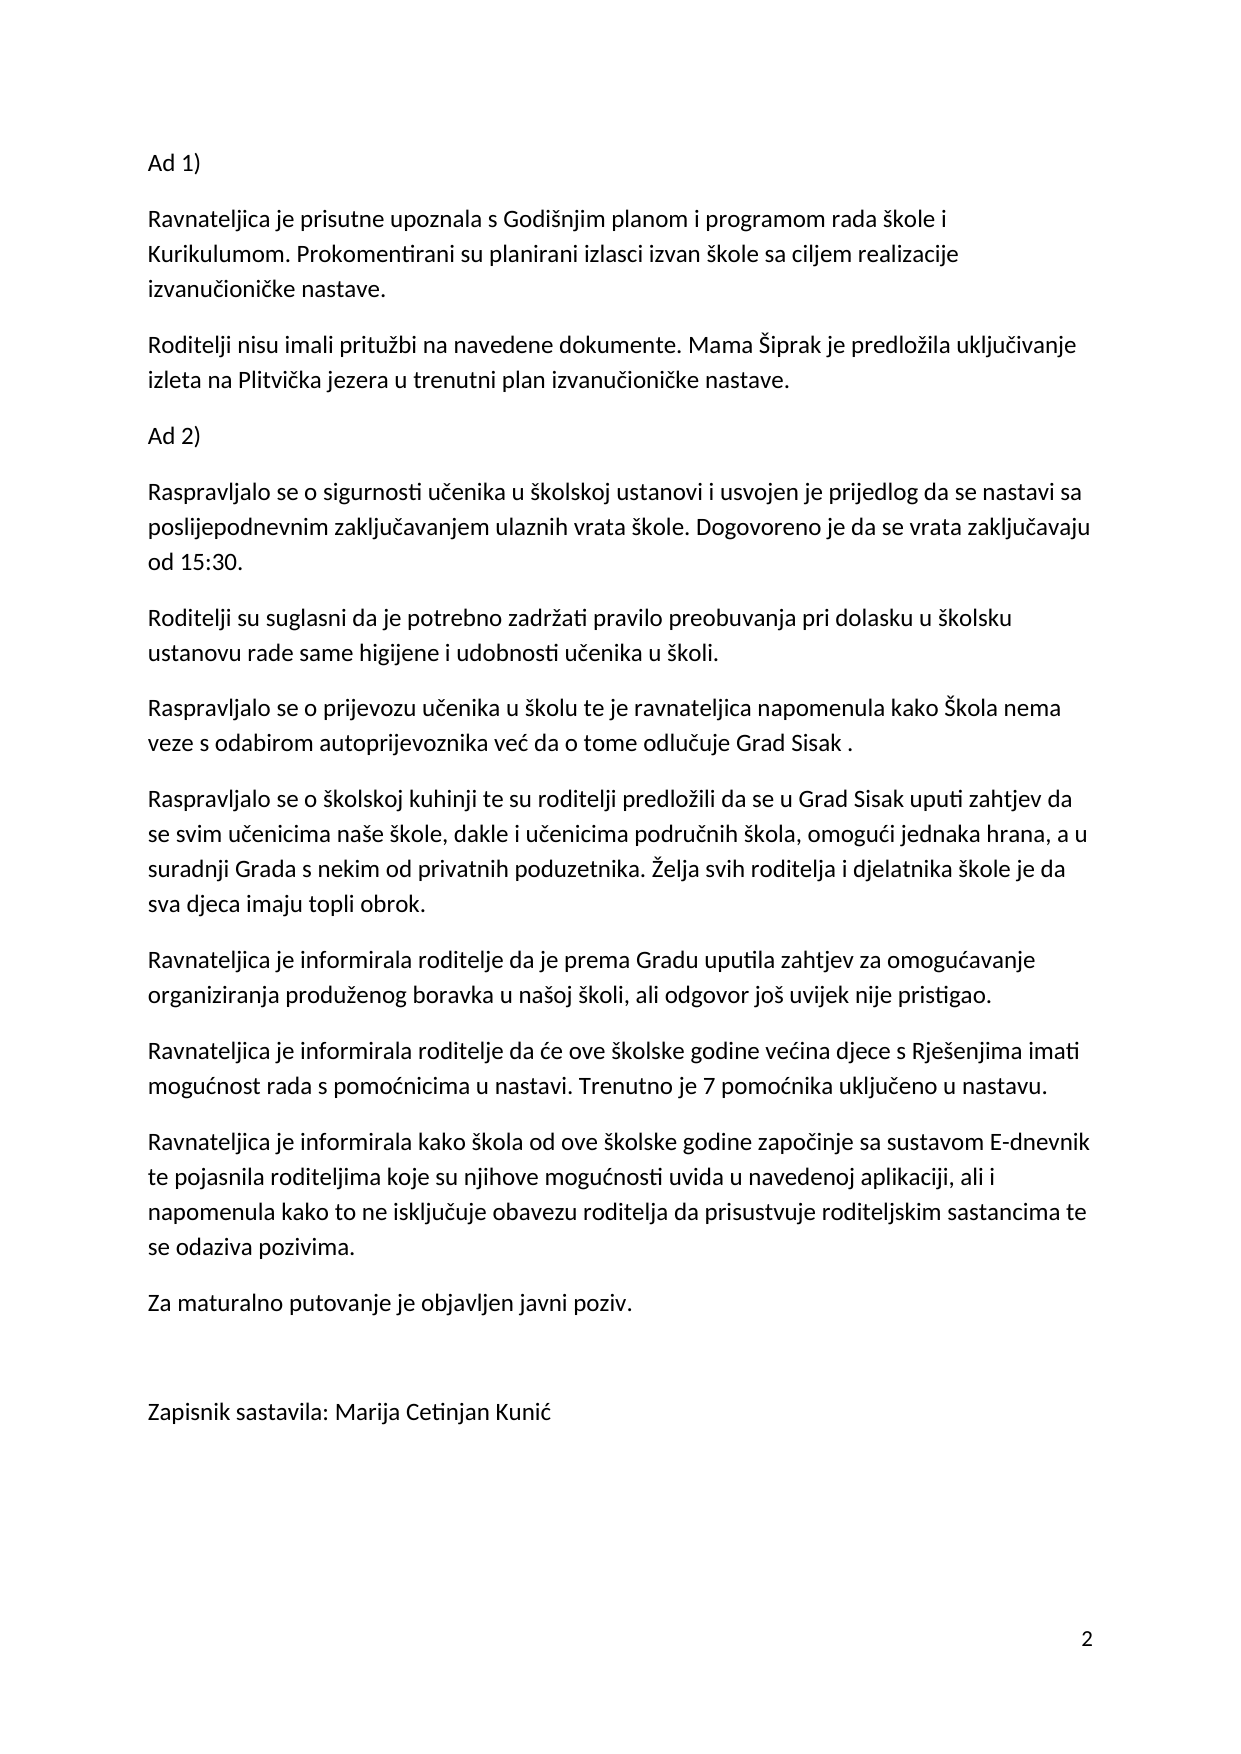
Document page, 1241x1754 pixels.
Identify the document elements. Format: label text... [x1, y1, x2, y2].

text Roditelji nisu imali pritužbi na navedene dokumente. Mama Šiprak je predložila uključivanje izleta na Plitvička jezera u trenutni plan izvanučioničke nastave. [148, 329, 1093, 395]
text Raspravljalo se o sigurnosti učenika u školskoj ustanovi i usvojen je prijedlog da se nastavi sa poslijepodnevnim zaključavanjem ulaznih vrata škole. Dogovoreno je da se vrata zaključavaju od 15:30. [148, 476, 1093, 576]
text Ad 1) [148, 148, 1093, 178]
text Raspravljalo se o školskoj kuhinji te su roditelji predložili da se u Grad Sisak uputi zahtjev da se svim učenicima naše škole, dakle i učenicima područnih škola, omogući jednaka hrana, a u suradnji Grada s nekim od privatnih poduzetnika. Želja svih roditelja i djelatnika škole je da sva djeca imaju topli obrok. [148, 783, 1093, 919]
text Ravnateljica je informirala kako škola od ove školske godine započinje sa sustavom E-dnevnik te pojasnila roditeljima koje su njihove mogućnosti uvida u navedenoj aplikaciji, ali i napomenula kako to ne isključuje obavezu roditelja da prisustvuje roditeljskim sastancima te se odaziva pozivima. [148, 1126, 1093, 1261]
text Ravnateljica je prisutne upoznala s Godišnjim planom i programom rada škole i Kurikulumom. Prokomentirani su planirani izlasci izvan škole sa ciljem realizacije izvanučioničke nastave. [148, 203, 1093, 304]
text Ravnateljica je informirala roditelje da je prema Gradu uputila zahtjev za omogućavanje organiziranja produženog boravka u našoj školi, ali odgovor još uvijek nije pristigao. [148, 944, 1093, 1010]
text Za maturalno putovanje je objavljen javni poziv. [148, 1287, 1093, 1317]
text Zapisnik sastavila: Marija Cetinjan Kunić [148, 1396, 1093, 1426]
text Ad 2) [148, 420, 1093, 451]
text Ravnateljica je informirala roditelje da će ove školske godine većina djece s Rješenjima imati mogućnost rada s pomoćnicima u nastavi. Trenutno je 7 pomoćnika uključeno u nastavu. [148, 1035, 1093, 1101]
text Roditelji su suglasni da je potrebno zadržati pravilo preobuvanja pri dolasku u školsku ustanovu rade same higijene i udobnosti učenika u školi. [148, 602, 1093, 667]
text Raspravljalo se o prijevozu učenika u školu te je ravnateljica napomenula kako Škola nema veze s odabirom autoprijevoznika već da o tome odlučuje Grad Sisak . [148, 693, 1093, 758]
